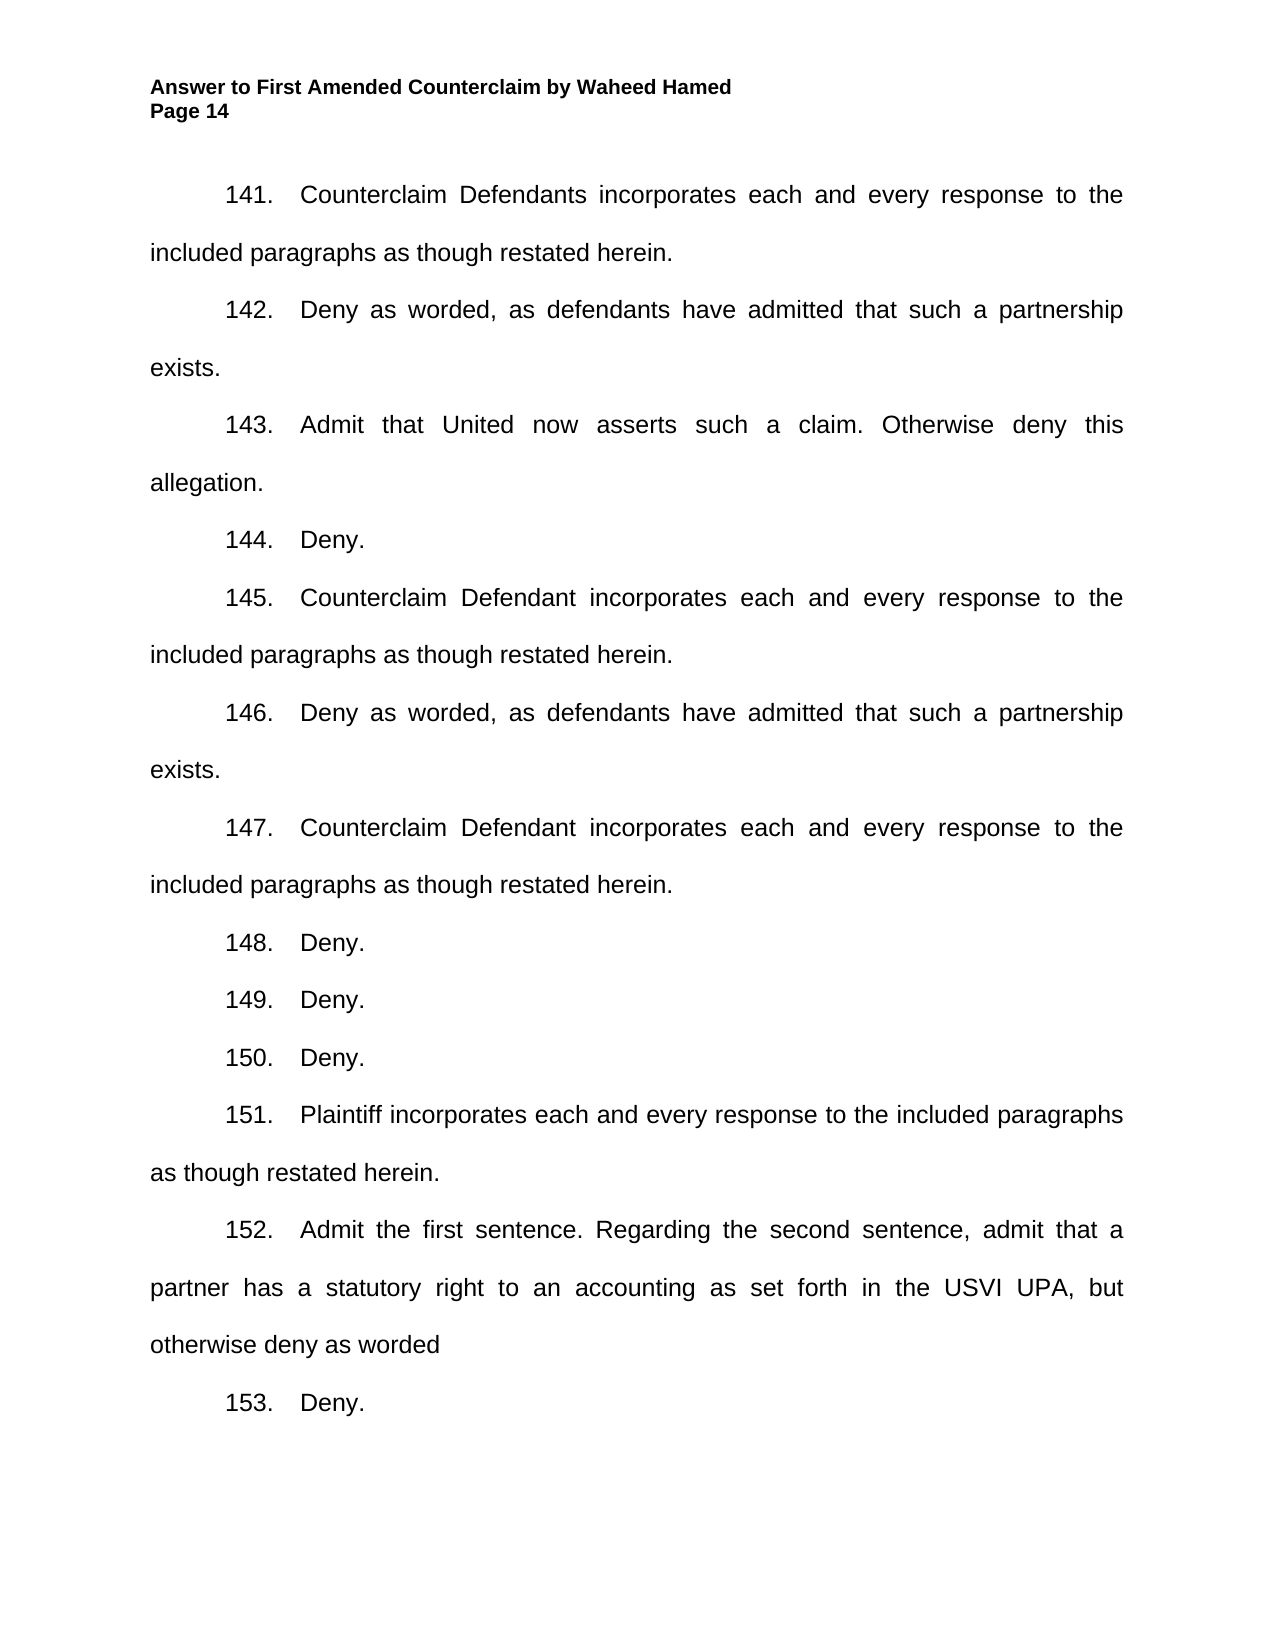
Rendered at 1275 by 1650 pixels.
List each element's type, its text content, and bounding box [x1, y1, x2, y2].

text 150. Deny. [150, 1043, 1125, 1071]
text 143. Admit that United now asserts such a claim. Otherwise deny this allegation. [150, 410, 1125, 496]
text 145. Counterclaim Defendant incorporates each and every response to the included paragraphs as though restated herein. [150, 583, 1125, 669]
text 142. Deny as worded, as defendants have admitted that such a partnership exists. [150, 295, 1125, 381]
text 146. Deny as worded, as defendants have admitted that such a partnership exists. [150, 698, 1125, 784]
text 141. Counterclaim Defendants incorporates each and every response to the included paragraphs as though restated herein. [150, 180, 1125, 266]
text 149. Deny. [150, 985, 1125, 1014]
text 147. Counterclaim Defendant incorporates each and every response to the included paragraphs as though restated herein. [150, 813, 1125, 899]
text 151. Plaintiff incorporates each and every response to the included paragraphs as though restated herein. [150, 1100, 1125, 1186]
text 144. Deny. [150, 525, 1125, 554]
text 148. Deny. [150, 928, 1125, 956]
text 152. Admit the first sentence. Regarding the second sentence, admit that a partner has a statutory right to an accounting as set forth in the USVI UPA, but otherwise deny as worded [150, 1215, 1125, 1359]
text 153. Deny. [150, 1388, 1125, 1416]
